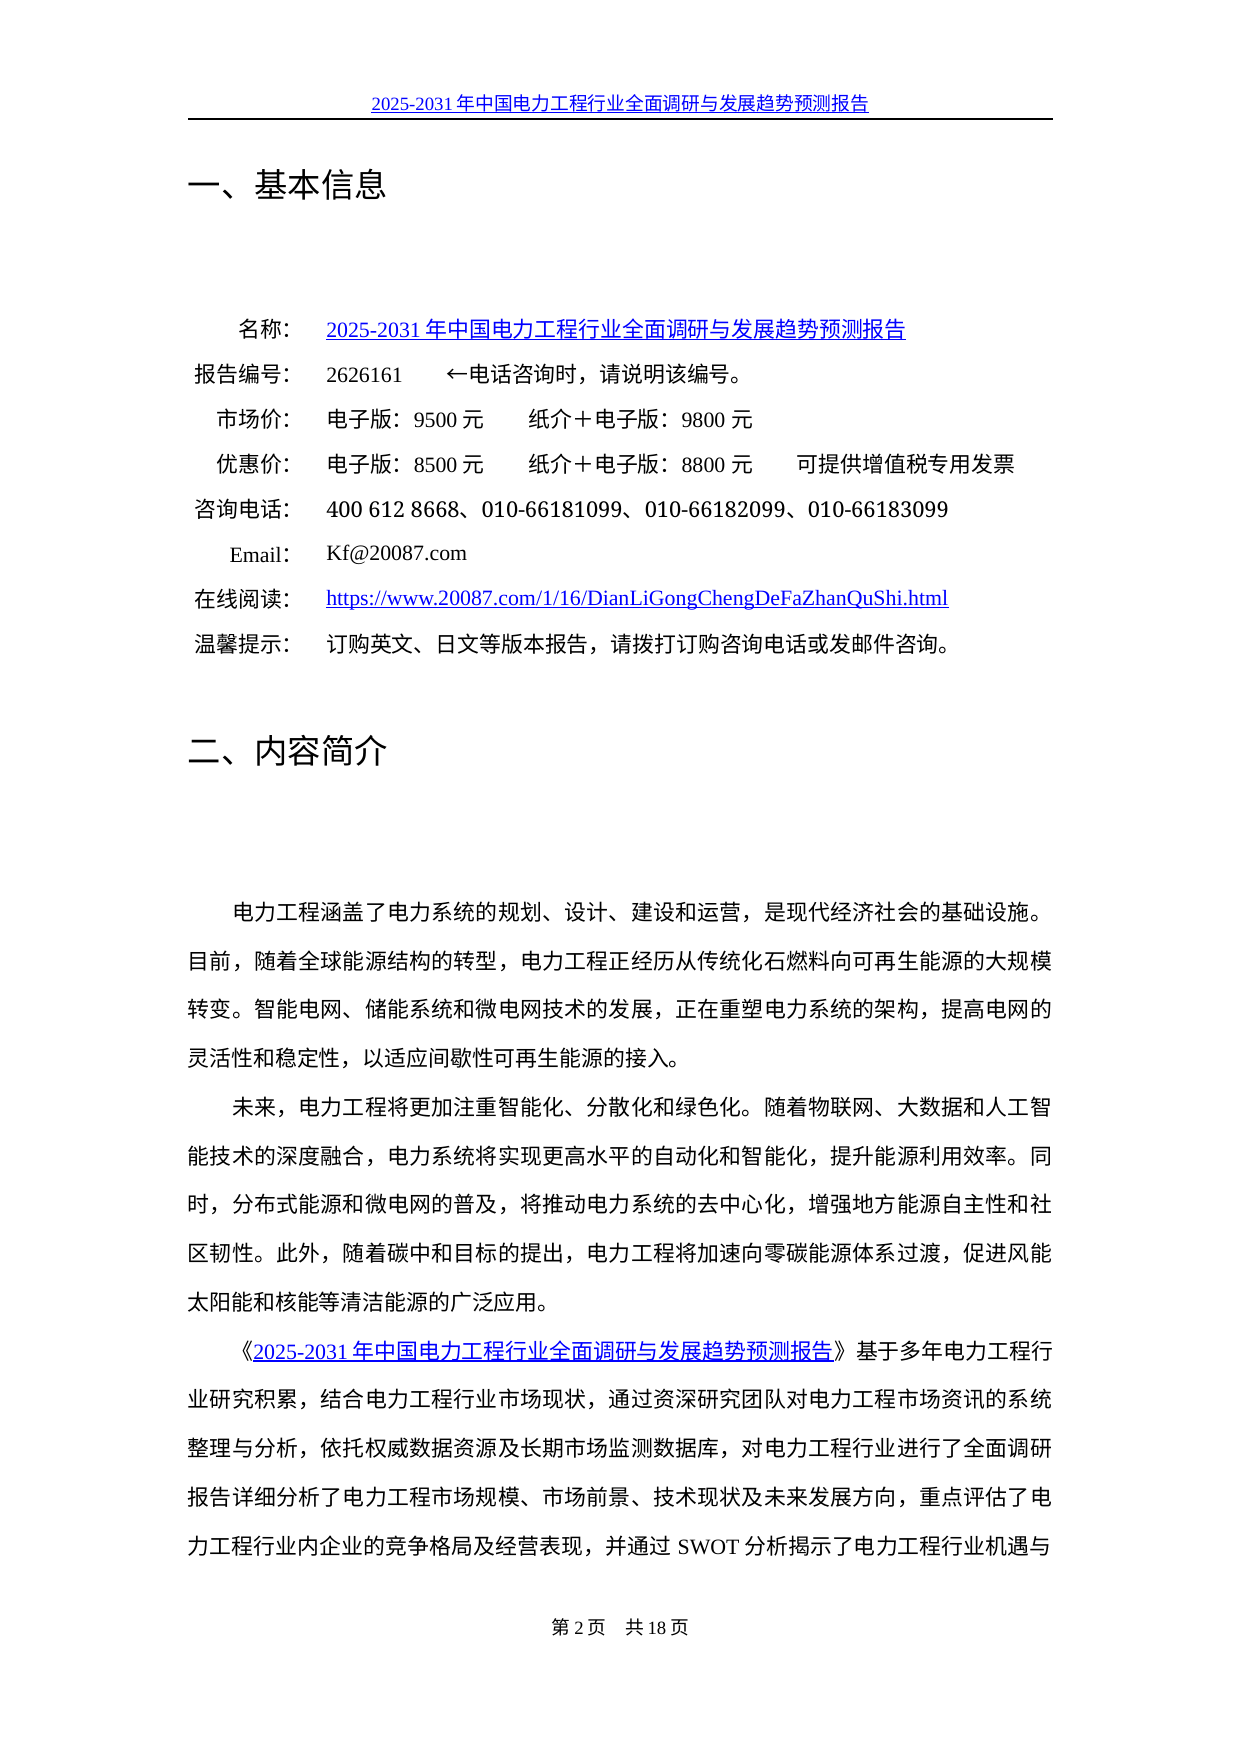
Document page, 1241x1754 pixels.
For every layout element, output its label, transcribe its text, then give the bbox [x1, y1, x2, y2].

title 二、内容简介 [187, 717, 1053, 782]
table_header 2025-2031年中国电力工程行业全面调研与发展趋势预测报告 [315, 312, 1073, 357]
table_cell 温馨提示： [167, 627, 315, 672]
table_cell 订购英文、日文等版本报告，请拨打订购咨询电话或发邮件咨询。 [315, 627, 1073, 672]
title 一、基本信息 [187, 150, 1053, 215]
table_cell 400 612 8668、010-66181099、010-66182099、010-66183099 [315, 492, 1073, 537]
table_cell 报告编号： [167, 357, 315, 402]
table_cell Email： [167, 537, 315, 582]
table_cell Kf@20087.com [315, 537, 1073, 582]
table_header 名称： [167, 312, 315, 357]
table_cell 电子版：9500 元 纸介＋电子版：9800 元 [315, 402, 1073, 447]
table_cell 优惠价： [167, 447, 315, 492]
table_cell 市场价： [167, 402, 315, 447]
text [187, 894, 1053, 1561]
table_cell 电子版：8500 元 纸介＋电子版：8800 元 可提供增值税专用发票 [315, 447, 1073, 492]
table_cell 咨询电话： [167, 492, 315, 537]
table_cell 在线阅读： [167, 582, 315, 627]
table_cell 2626161 ←电话咨询时，请说明该编号。 [315, 357, 1073, 402]
table_cell [315, 582, 1073, 627]
